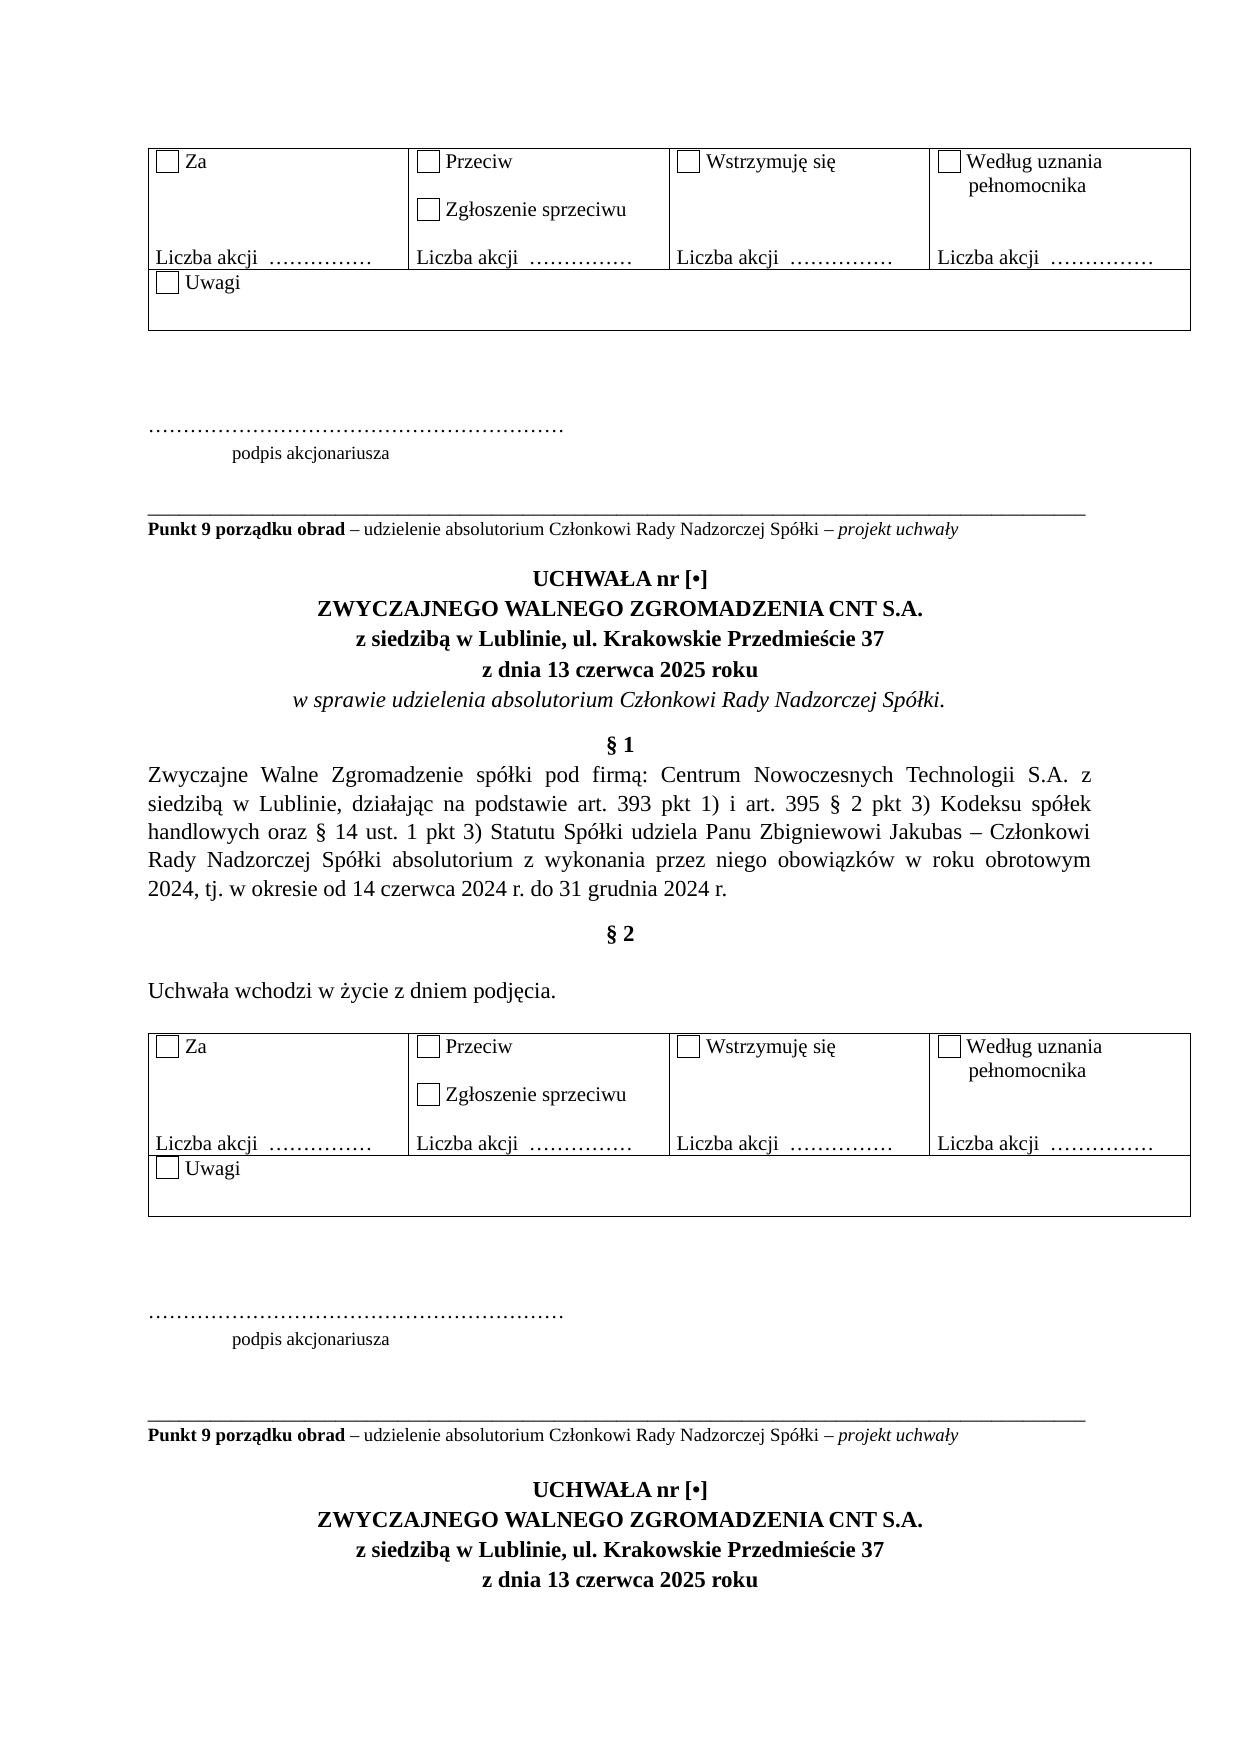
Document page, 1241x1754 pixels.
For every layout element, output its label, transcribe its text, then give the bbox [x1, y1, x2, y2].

text …………………………………………………… [148, 413, 1093, 437]
text Uchwała wchodzi w życie z dniem podjęcia. [148, 978, 1093, 1004]
text z siedzibą w Lublinie, ul. Krakowskie Przedmieście 37 [148, 1536, 1093, 1563]
table_header Wstrzymuję się Liczba akcji …………… [670, 1034, 929, 1154]
text z dnia 13 czerwca 2025 roku [148, 656, 1093, 682]
text z siedzibą w Lublinie, ul. Krakowskie Przedmieście 37 [148, 625, 1093, 652]
table_header Według uznania pełnomocnika Liczba akcji …………… [930, 1034, 1190, 1154]
text ZWYCZAJNEGO WALNEGO ZGROMADZENIA CNT S.A. [148, 595, 1093, 622]
table_header Przeciw Zgłoszenie sprzeciwu Liczba akcji …………… [409, 1034, 669, 1154]
text § 1 [148, 731, 1093, 757]
text …………………………………………………… [148, 1298, 1093, 1323]
text ZWYCZAJNEGO WALNEGO ZGROMADZENIA CNT S.A. [148, 1506, 1093, 1532]
text UCHWAŁA nr [•] [148, 565, 1093, 591]
text z dnia 13 czerwca 2025 roku [148, 1567, 1093, 1593]
text § 2 [148, 920, 1093, 946]
text __________________________________________________________________________________________ [148, 1400, 1093, 1424]
text Punkt 9 porządku obrad – udzielenie absolutorium Członkowi Rady Nadzorczej Spółki – projekt uchwały [148, 1424, 1093, 1446]
table_header Za Liczba akcji …………… [149, 1034, 408, 1154]
text podpis akcjonariusza [148, 442, 1093, 463]
text w sprawie udzielenia absolutorium Członkowi Rady Nadzorczej Spółki. [148, 686, 1093, 712]
table_header Przeciw Zgłoszenie sprzeciwu Liczba akcji …………… [409, 149, 669, 269]
text Zwyczajne Walne Zgromadzenie spółki pod firmą: Centrum Nowoczesnych Technologii S.A. z siedzibą w Lublinie, działając na podstawie art. 393 pkt 1) i art. 395 § 2 pkt 3) Kodeksu spółek handlowych oraz § 14 ust. 1 pkt 3) Statutu Spółki udziela Panu Zbigniewowi Jakubas – Członkowi Rady Nadzorczej Spółki absolutorium z wykonania przez niego obowiązków w roku obrotowym 2024, tj. w okresie od 14 czerwca 2024 r. do 31 grudnia 2024 r. [148, 761, 1093, 901]
text podpis akcjonariusza [148, 1327, 1093, 1349]
table_header Za Liczba akcji …………… [149, 149, 408, 269]
text __________________________________________________________________________________________ [148, 493, 1093, 518]
text UCHWAŁA nr [•] [148, 1476, 1093, 1502]
table_header Według uznania pełnomocnika Liczba akcji …………… [930, 149, 1190, 269]
table_cell Uwagi [149, 1156, 1190, 1216]
text Punkt 9 porządku obrad – udzielenie absolutorium Członkowi Rady Nadzorczej Spółki – projekt uchwały [148, 518, 1093, 539]
table_cell Uwagi [149, 270, 1190, 330]
table_header Wstrzymuję się Liczba akcji …………… [670, 149, 929, 269]
